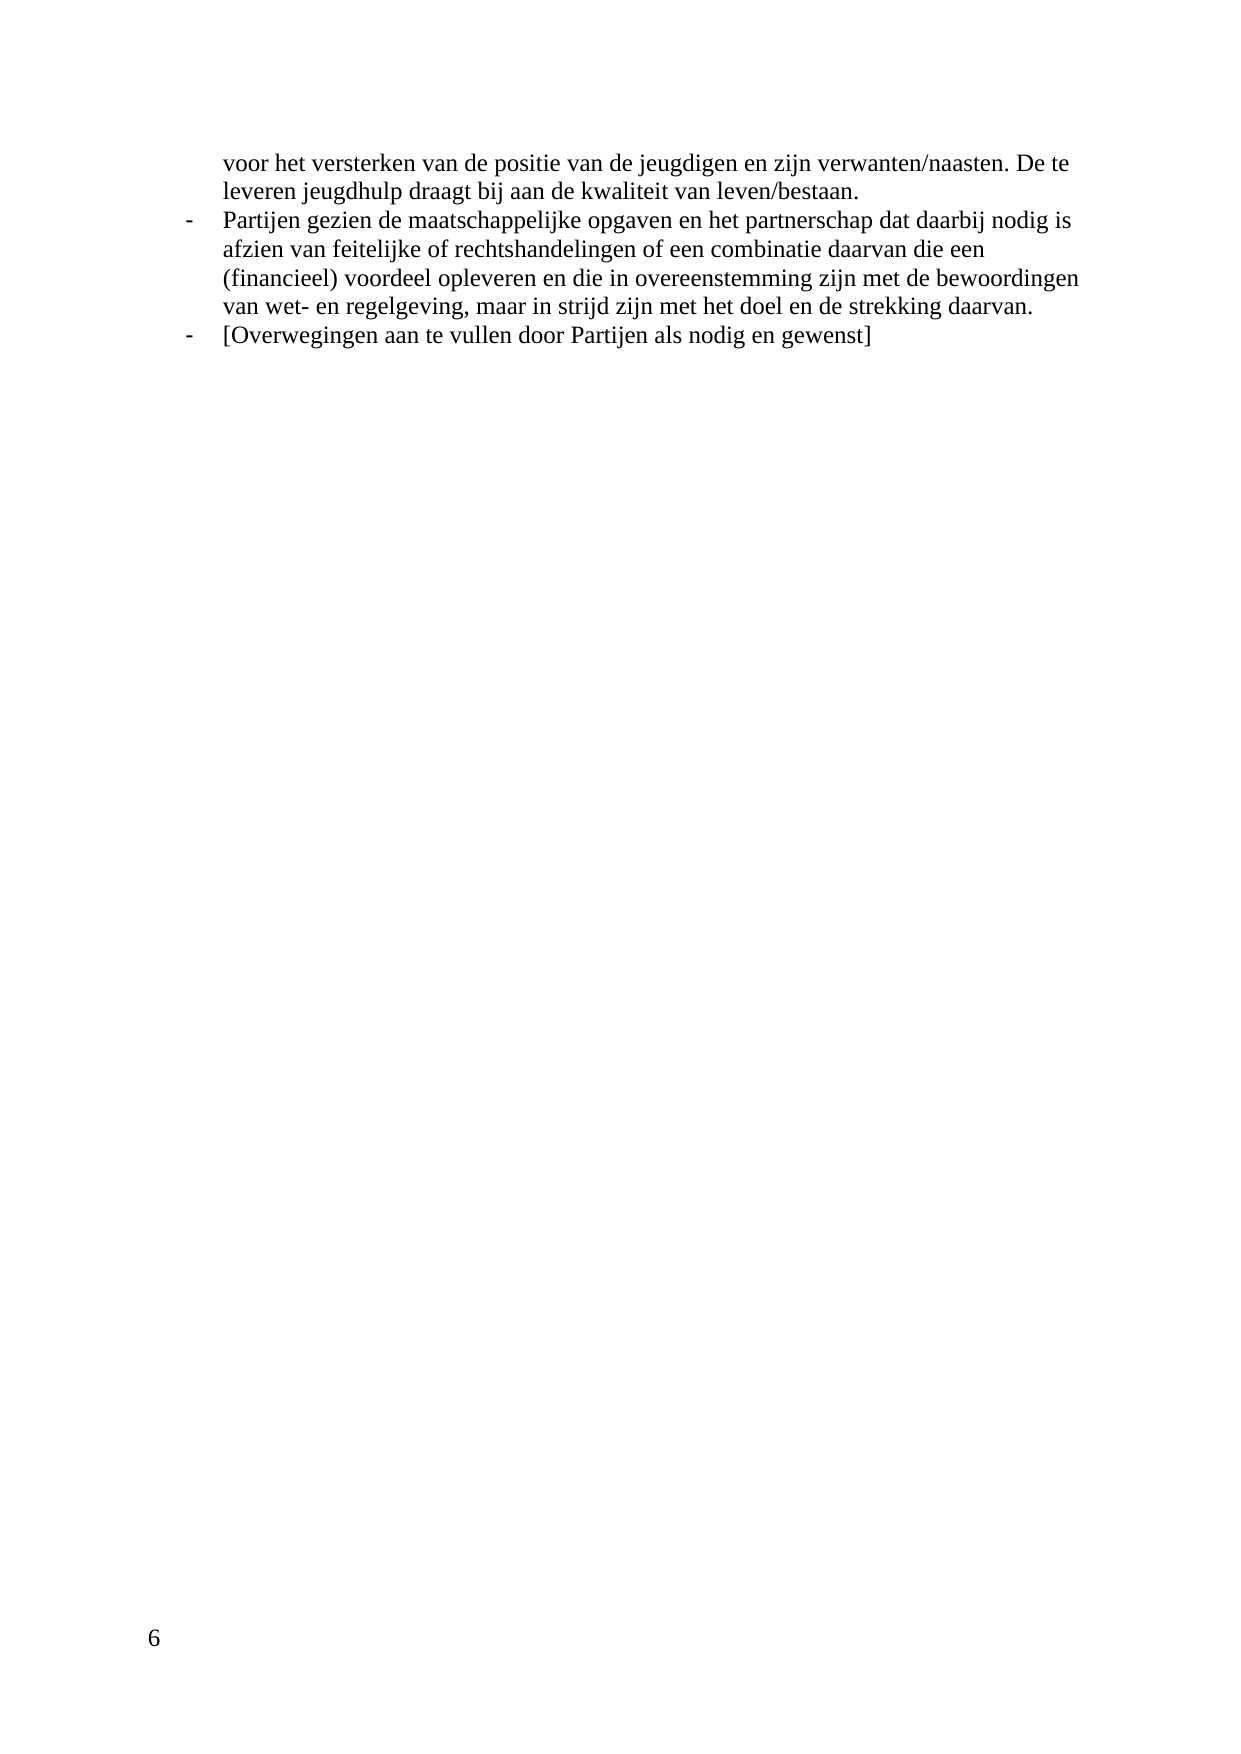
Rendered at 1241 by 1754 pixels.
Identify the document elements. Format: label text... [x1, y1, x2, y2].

list Partijen gezien de maatschappelijke opgaven en het partnerschap dat daarbij nodig is afzien van feitelijke of rechtshandelingen of een combinatie daarvan die een (financieel) voordeel opleveren en die in overeenstemming zijn met de bewoordingen van wet- en regelgeving, maar in strijd zijn met het doel en de strekking daarvan. [185, 205, 1093, 320]
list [185, 148, 1093, 205]
list [Overwegingen aan te vullen door Partijen als nodig en gewenst] [185, 320, 1093, 349]
